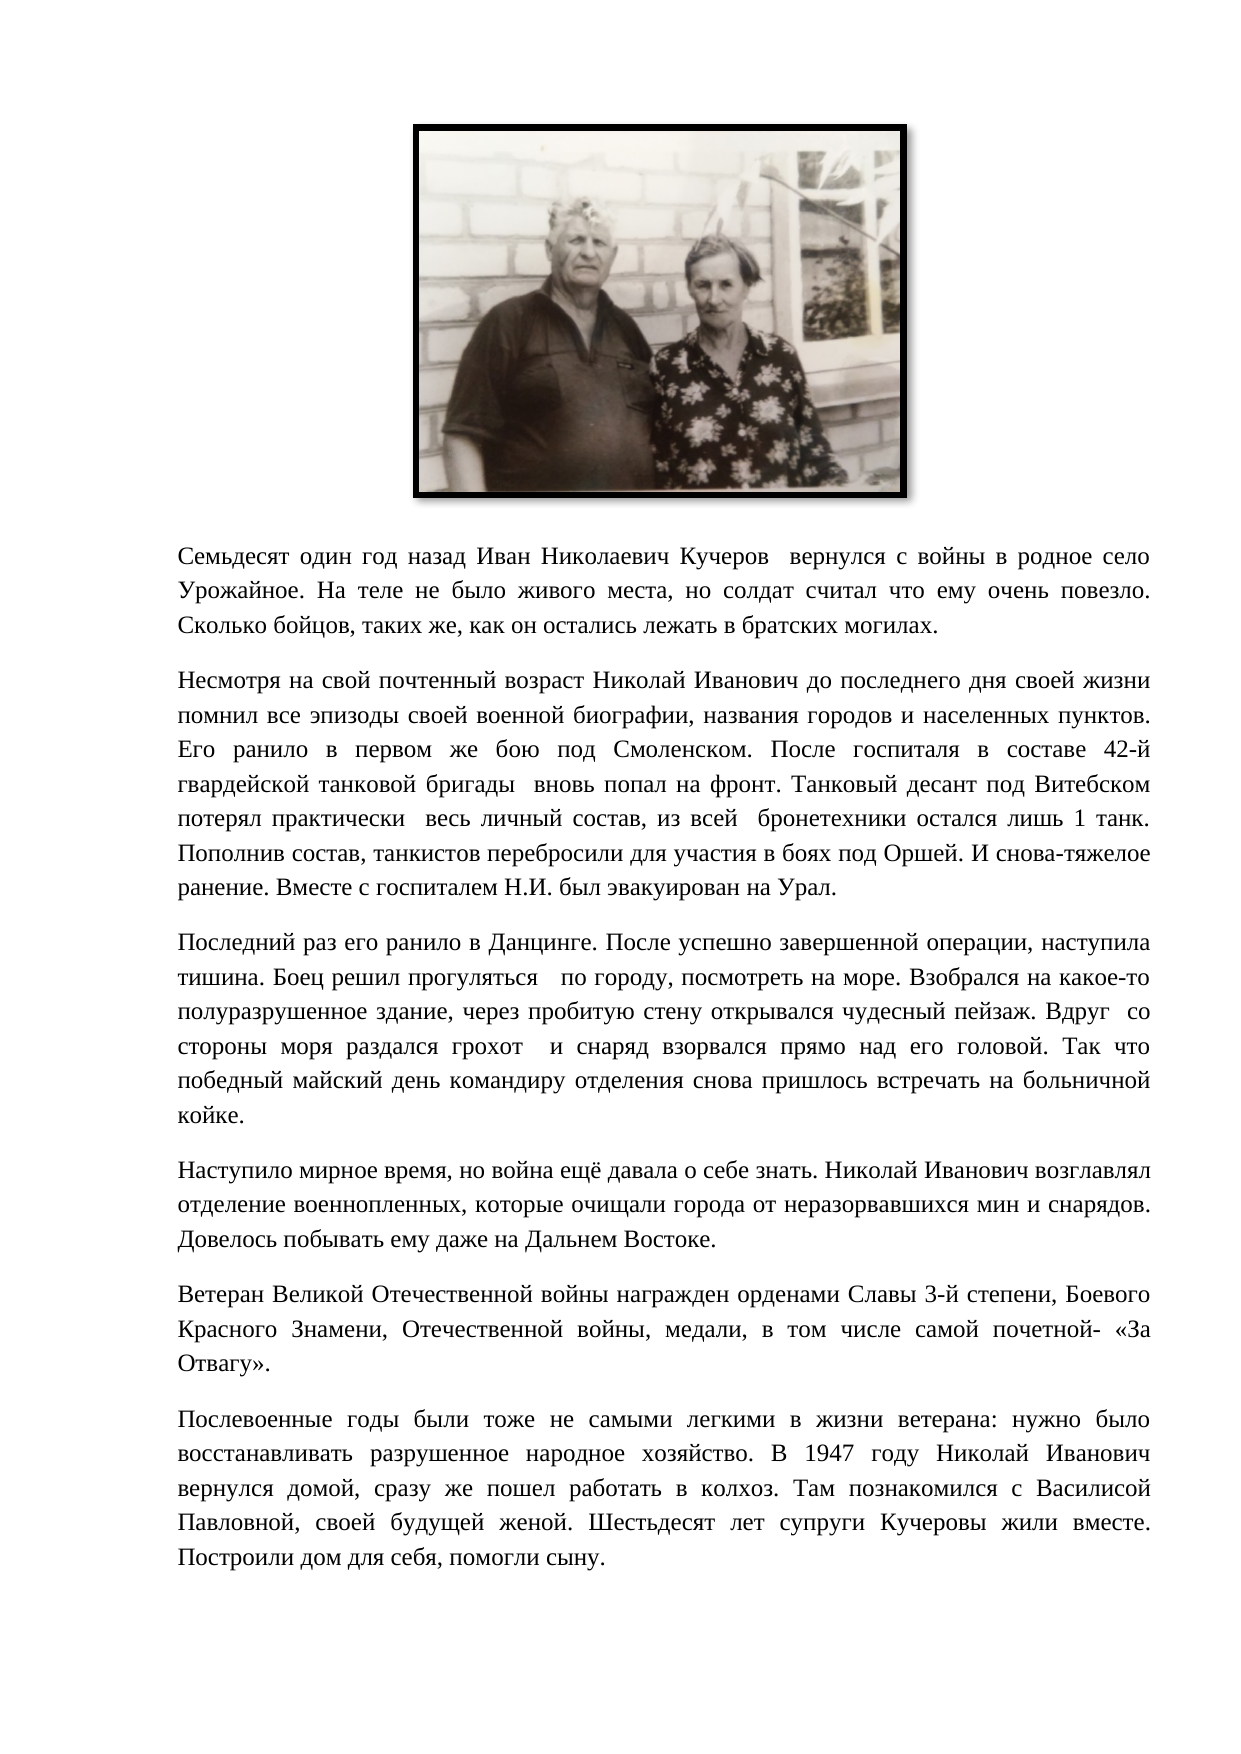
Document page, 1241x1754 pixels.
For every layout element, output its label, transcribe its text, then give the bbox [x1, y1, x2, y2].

text Послевоенные годы были тоже не самыми легкими в жизни ветерана: нужно было восстанавливать разрушенное народное хозяйство. В 1947 году Николай Иванович вернулся домой, сразу же пошел работать в колхоз. Там познакомился с Василисой Павловной, своей будущей женой. Шестьдесят лет супруги Кучеровы жили вместе. Построили дом для себя, помогли сыну. [177, 1404, 1152, 1570]
text Несмотря на свой почтенный возраст Николай Иванович до последнего дня своей жизни помнил все эпизоды своей военной биографии, названия городов и населенных пунктов. Его ранило в первом же бою под Смоленском. После госпиталя в составе 42-й гвардейской танковой бригады вновь попал на фронт. Танковый десант под Витебском потерял практически весь личный состав, из всей бронетехники остался лишь 1 танк. Пополнив состав, танкистов перебросили для участия в боях под Оршей. И снова-тяжелое ранение. Вместе с госпиталем Н.И. был эвакуирован на Урал. [177, 665, 1152, 901]
text Ветеран Великой Отечественной войны награжден орденами Славы 3-й степени, Боевого Красного Знамени, Отечественной войны, медали, в том числе самой почетной- «За Отвагу». [177, 1279, 1152, 1377]
text Наступило мирное время, но война ещё давала о себе знать. Николай Иванович возглавлял отделение военнопленных, которые очищали города от неразорвавшихся мин и снарядов. Довелось побывать ему даже на Дальнем Востоке. [177, 1155, 1152, 1253]
text Семьдесят один год назад Иван Николаевич Кучеров вернулся с войны в родное село Урожайное. На теле не было живого места, но солдат считал что ему очень повезло. Сколько бойцов, таких же, как он остались лежать в братских могилах. [177, 541, 1152, 639]
picture [419, 131, 900, 492]
text Последний раз его ранило в Данцинге. После успешно завершенной операции, наступила тишина. Боец решил прогуляться по городу, посмотреть на море. Взобрался на какое-то полуразрушенное здание, через пробитую стену открывался чудесный пейзаж. Вдруг со стороны моря раздался грохот и снаряд взорвался прямо над его головой. Так что победный майский день командиру отделения снова пришлось встречать на больничной койке. [177, 927, 1152, 1128]
